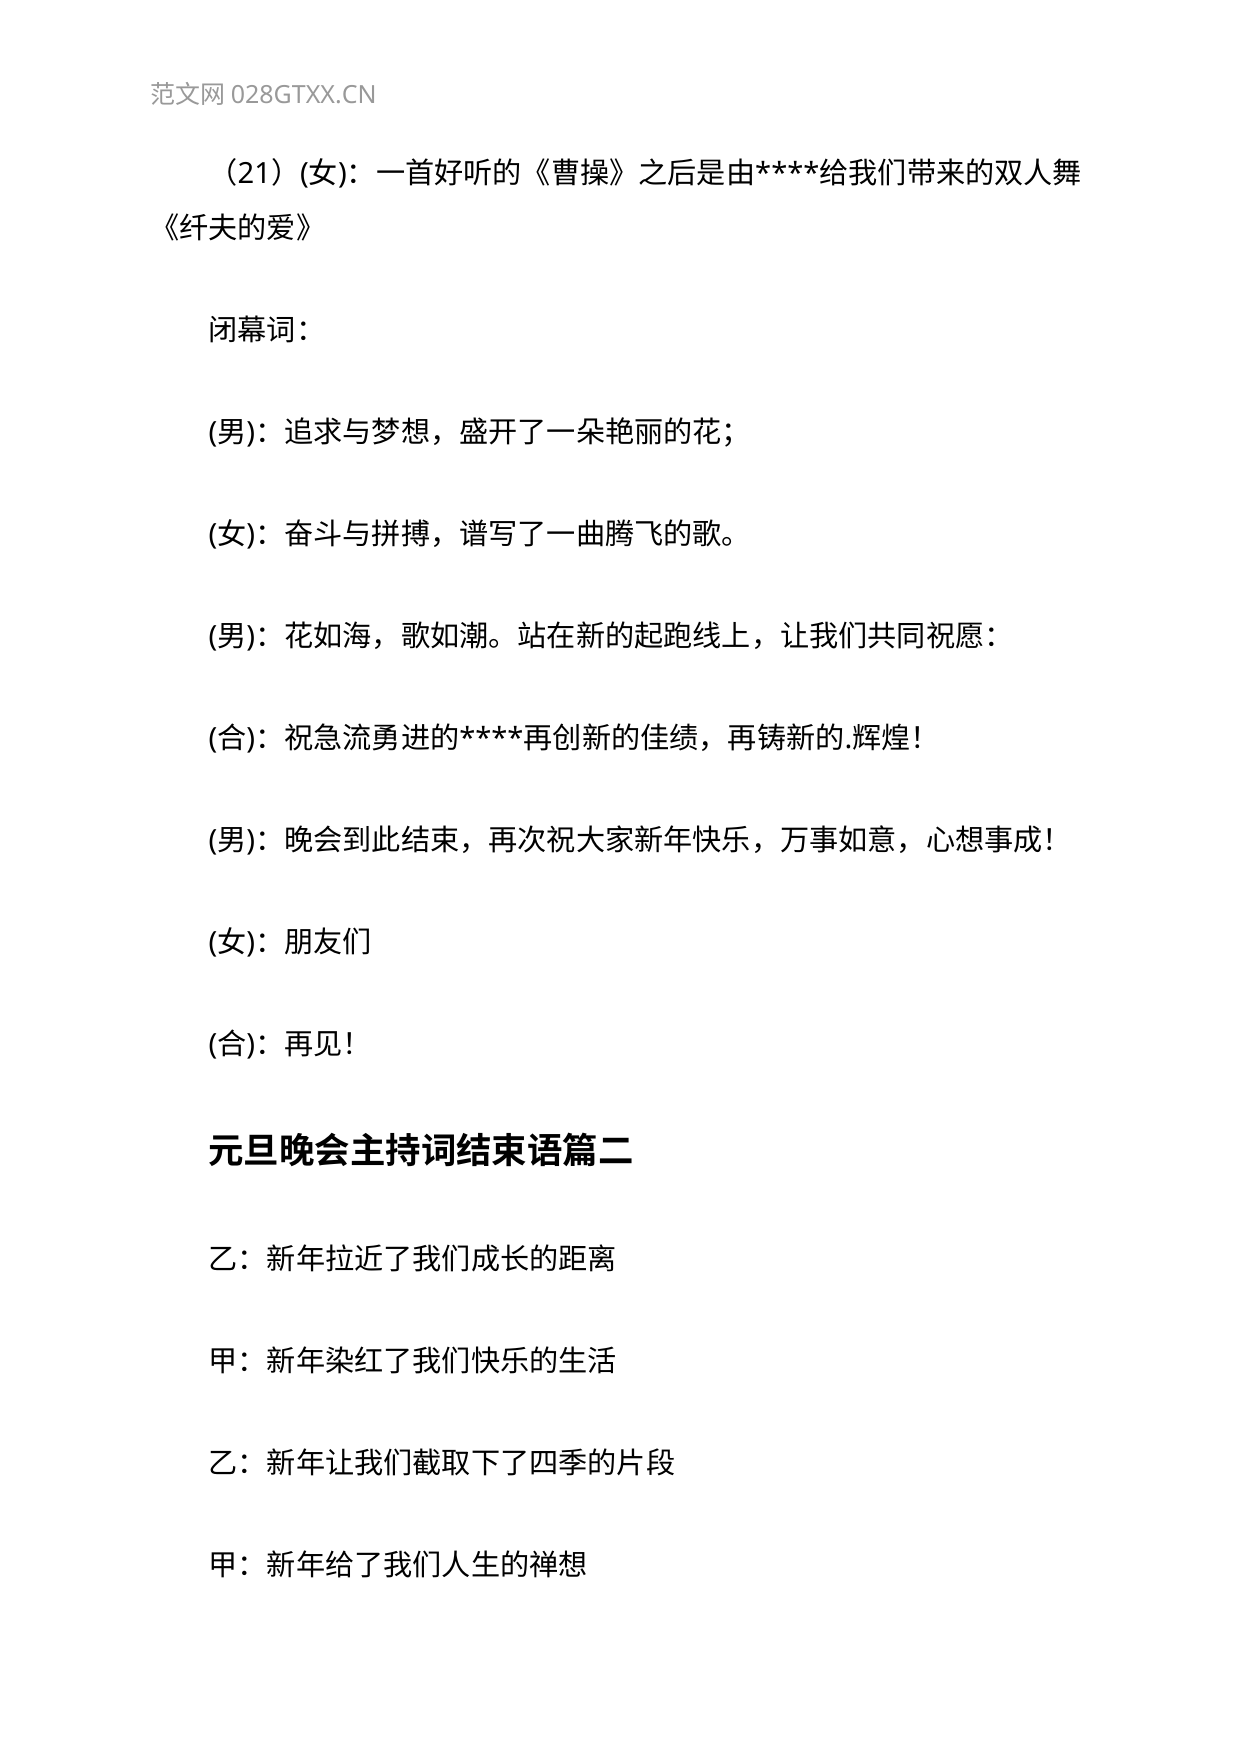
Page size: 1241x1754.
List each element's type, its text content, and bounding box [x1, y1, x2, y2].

text 甲：新年给了我们人生的禅想 [150, 1541, 1090, 1583]
text 乙：新年让我们截取下了四季的片段 [150, 1439, 1090, 1482]
text 甲：新年染红了我们快乐的生活 [150, 1338, 1090, 1380]
text 乙：新年拉近了我们成长的距离 [150, 1236, 1090, 1278]
text (男)：晚会到此结束，再次祝大家新年快乐，万事如意，心想事成！ [150, 816, 1090, 859]
text 闭幕词： [150, 307, 1090, 349]
text (合)：祝急流勇进的****再创新的佳绩，再铸新的.辉煌！ [150, 714, 1090, 757]
text (男)：追求与梦想，盛开了一朵艳丽的花； [150, 408, 1090, 451]
text 元旦晚会主持词结束语篇二 [150, 1122, 1090, 1174]
text (男)：花如海，歌如潮。站在新的起跑线上，让我们共同祝愿： [150, 612, 1090, 655]
text （21）(女)：一首好听的《曹操》之后是由****给我们带来的双人舞《纤夫的爱》 [150, 150, 1090, 247]
text (合)：再见！ [150, 1020, 1090, 1063]
text (女)：朋友们 [150, 918, 1090, 961]
text (女)：奋斗与拼搏，谱写了一曲腾飞的歌。 [150, 511, 1090, 553]
